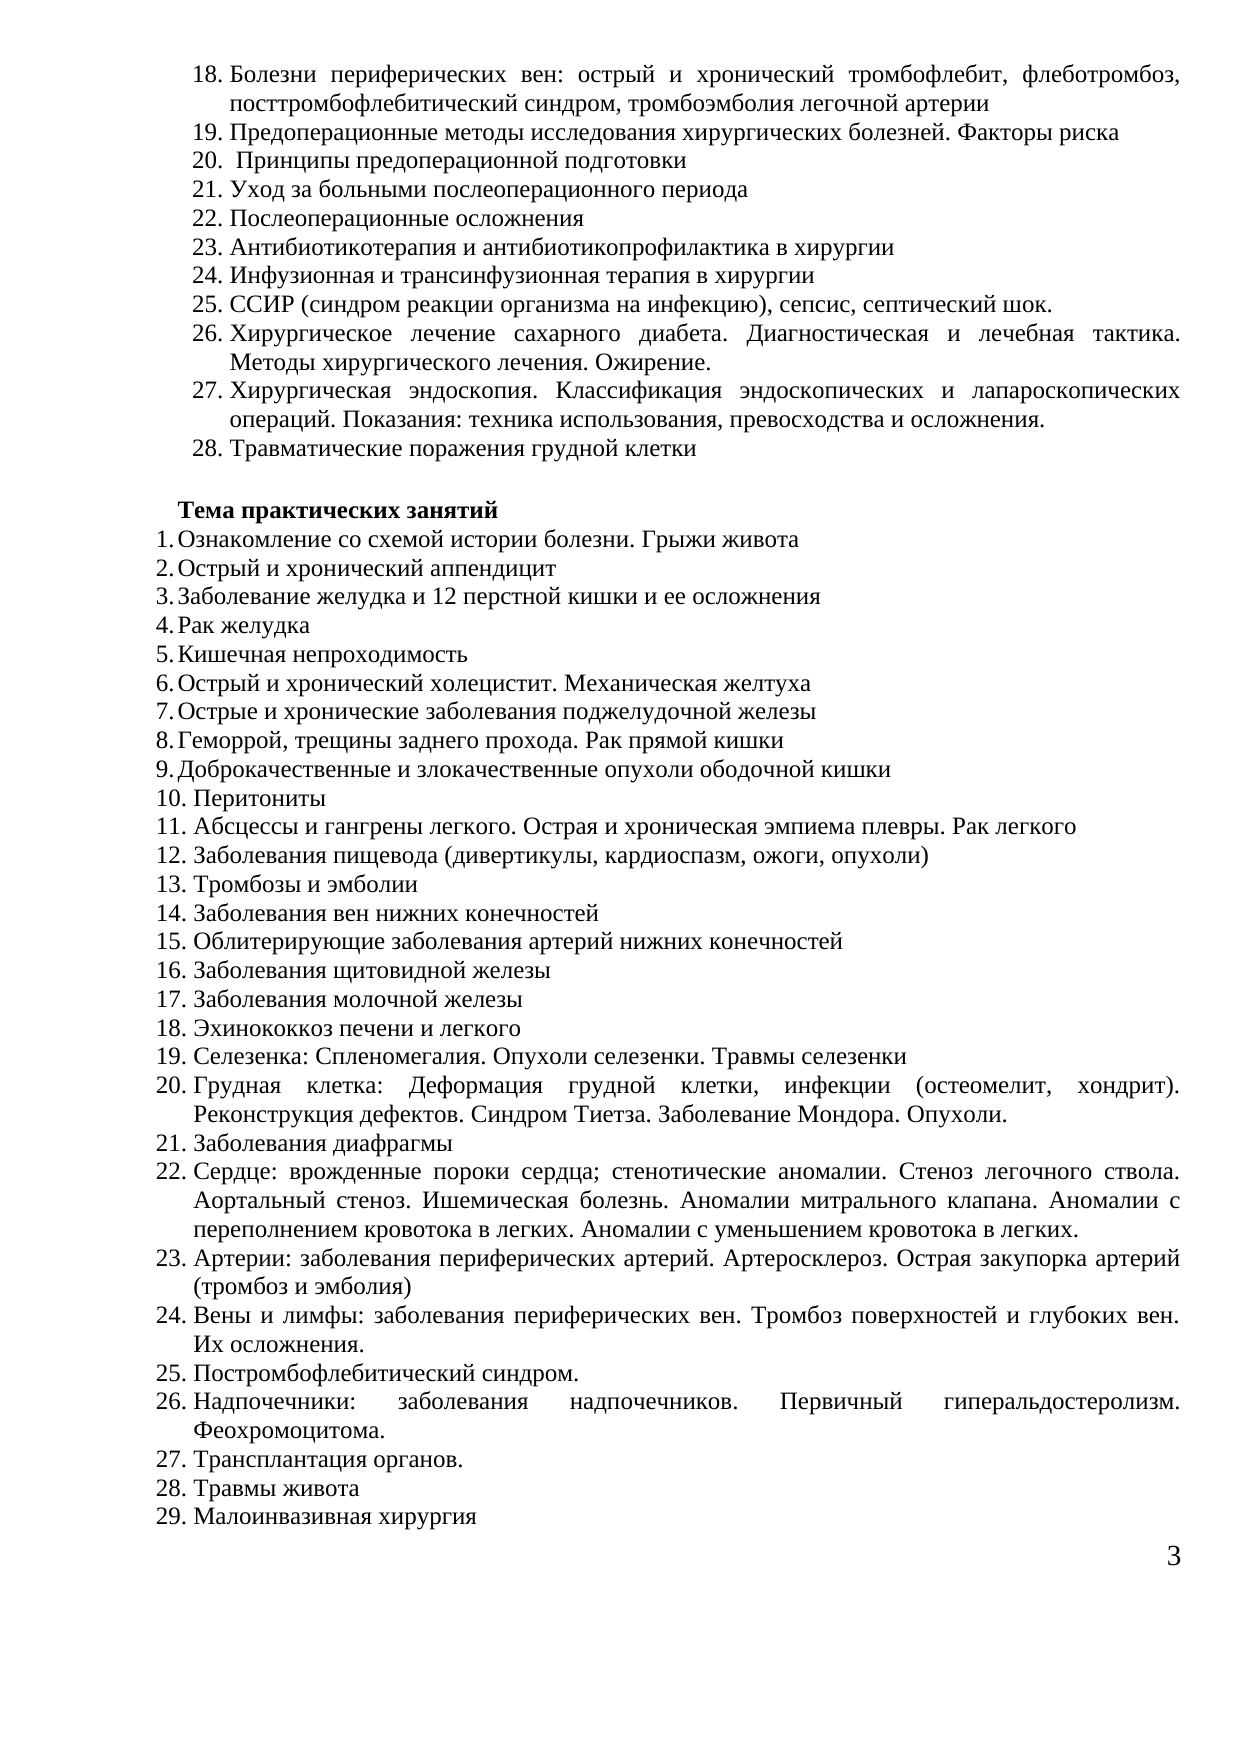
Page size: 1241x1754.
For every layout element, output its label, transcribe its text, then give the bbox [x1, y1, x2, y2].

list Заболевания пищевода (дивертикулы, кардиоспазм, ожоги, опухоли) [156, 840, 1181, 869]
text Тема практических занятий [118, 495, 1181, 524]
list Уход за больными послеоперационного периода [192, 174, 1181, 203]
list Хирургическое лечение сахарного диабета. Диагностическая и лечебная тактика. Методы хирургического лечения. Ожирение. [192, 318, 1181, 375]
list Эхинококкоз печени и легкого [156, 1013, 1181, 1041]
list Острый и хронический аппендицит [156, 553, 1181, 581]
list Травматические поражения грудной клетки [192, 433, 1181, 462]
list Предоперационные методы исследования хирургических болезней. Факторы риска [192, 117, 1181, 145]
list Заболевания молочной железы [156, 984, 1181, 1013]
list Надпочечники: заболевания надпочечников. Первичный гиперальдостеролизм. Феохромоцитома. [156, 1386, 1181, 1444]
list Послеоперационные осложнения [192, 203, 1181, 232]
list Болезни периферических вен: острый и хронический тромбофлебит, флеботромбоз, посттромбофлебитический синдром, тромбоэмболия легочной артерии [192, 59, 1181, 117]
list Трансплантация органов. [156, 1444, 1181, 1473]
list Абсцессы и гангрены легкого. Острая и хроническая эмпиема плевры. Рак легкого [156, 811, 1181, 840]
list Грудная клетка: Деформация грудной клетки, инфекции (остеомелит, хондрит). Реконструкция дефектов. Синдром Тиетза. Заболевание Мондора. Опухоли. [156, 1070, 1181, 1128]
list Артерии: заболевания периферических артерий. Артеросклероз. Острая закупорка артерий (тромбоз и эмболия) [156, 1243, 1181, 1300]
list Доброкачественные и злокачественные опухоли ободочной кишки [156, 754, 1181, 783]
list Постромбофлебитический синдром. [156, 1358, 1181, 1386]
list Инфузионная и трансинфузионная терапия в хирургии [192, 260, 1181, 289]
list Заболевание желудка и 12 перстной кишки и ее осложнения [156, 581, 1181, 610]
list Острые и хронические заболевания поджелудочной железы [156, 696, 1181, 725]
list Тромбозы и эмболии [156, 869, 1181, 898]
list Вены и лимфы: заболевания периферических вен. Тромбоз поверхностей и глубоких вен. Их осложнения. [156, 1300, 1181, 1358]
list Острый и хронический холецистит. Механическая желтуха [156, 668, 1181, 696]
list Малоинвазивная хирургия [156, 1501, 1181, 1530]
list ССИР (синдром реакции организма на инфекцию), сепсис, септический шок. [192, 289, 1181, 318]
list Принципы предоперационной подготовки [192, 145, 1181, 174]
list Заболевания вен нижних конечностей [156, 898, 1181, 926]
list Хирургическая эндоскопия. Классификация эндоскопических и лапароскопических операций. Показания: техника использования, превосходства и осложнения. [192, 375, 1181, 433]
list Кишечная непроходимость [156, 639, 1181, 668]
list Рак желудка [156, 610, 1181, 639]
list Травмы живота [156, 1473, 1181, 1501]
list Перитониты [156, 783, 1181, 811]
list Сердце: врожденные пороки сердца; стенотические аномалии. Стеноз легочного ствола. Аортальный стеноз. Ишемическая болезнь. Аномалии митрального клапана. Аномалии с переполнением кровотока в легких. Аномалии с уменьшением кровотока в легких. [156, 1156, 1181, 1243]
list Заболевания щитовидной железы [156, 955, 1181, 984]
list Селезенка: Спленомегалия. Опухоли селезенки. Травмы селезенки [156, 1041, 1181, 1070]
list Антибиотикотерапия и антибиотикопрофилактика в хирургии [192, 232, 1181, 260]
list Ознакомление со схемой истории болезни. Грыжи живота [156, 524, 1181, 553]
list Заболевания диафрагмы [156, 1128, 1181, 1156]
list Геморрой, трещины заднего прохода. Рак прямой кишки [156, 725, 1181, 754]
list Облитерирующие заболевания артерий нижних конечностей [156, 926, 1181, 955]
